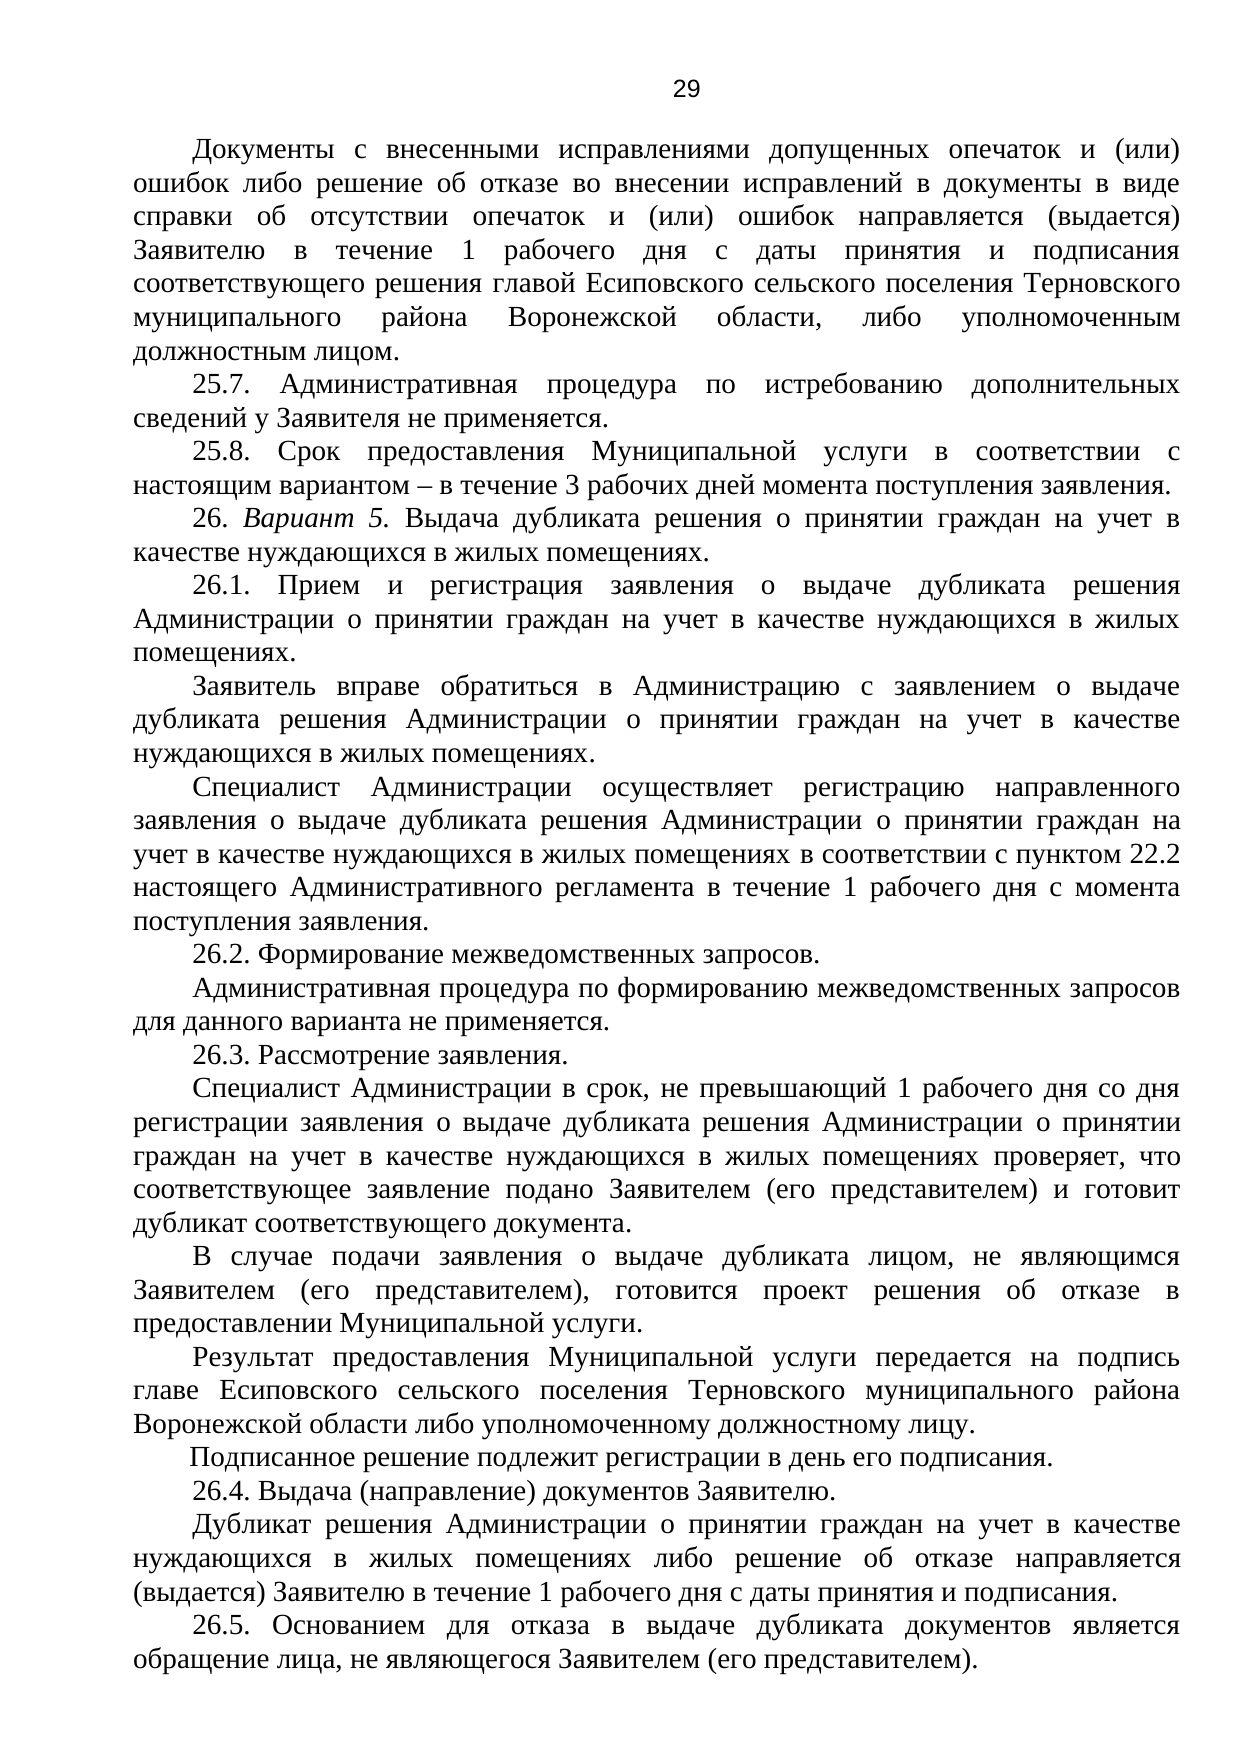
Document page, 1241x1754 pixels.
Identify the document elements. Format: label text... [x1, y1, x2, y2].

text В случае подачи заявления о выдаче дубликата лицом, не являющимся Заявителем (его представителем), готовится проект решения об отказе в предоставлении Муниципальной услуги. [133, 1238, 1181, 1339]
text Результат предоставления Муниципальной услуги передается на подпись главе Есиповского сельского поселения Терновского муниципального района Воронежской области либо уполномоченному должностному лицу. [133, 1339, 1181, 1439]
text Подписанное решение подлежит регистрации в день его подписания. [133, 1439, 1181, 1473]
text 26.5. Основанием для отказа в выдаче дубликата документов является обращение лица, не являющегося Заявителем (его представителем). [133, 1607, 1181, 1674]
text Административная процедура по формированию межведомственных запросов для данного варианта не применяется. [133, 970, 1181, 1037]
text Специалист Администрации осуществляет регистрацию направленного заявления о выдаче дубликата решения Администрации о принятии граждан на учет в качестве нуждающихся в жилых помещениях в соответствии с пунктом 22.2 настоящего Административного регламента в течение 1 рабочего дня с момента поступления заявления. [133, 769, 1181, 936]
text Документы с внесенными исправлениями допущенных опечаток и (или) ошибок либо решение об отказе во внесении исправлений в документы в виде справки об отсутствии опечаток и (или) ошибок направляется (выдается) Заявителю в течение 1 рабочего дня с даты принятия и подписания соответствующего решения главой Есиповского сельского поселения Терновского муниципального района Воронежской области, либо уполномоченным должностным лицом. [133, 131, 1181, 366]
text 26.4. Выдача (направление) документов Заявителю. [133, 1473, 1181, 1507]
text 26.3. Рассмотрение заявления. [133, 1037, 1181, 1071]
text 25.8. Срок предоставления Муниципальной услуги в соответствии с настоящим вариантом – в течение 3 рабочих дней момента поступления заявления. [133, 433, 1181, 500]
text Заявитель вправе обратиться в Администрацию с заявлением о выдаче дубликата решения Администрации о принятии граждан на учет в качестве нуждающихся в жилых помещениях. [133, 668, 1181, 769]
text Дубликат решения Администрации о принятии граждан на учет в качестве нуждающихся в жилых помещениях либо решение об отказе направляется (выдается) Заявителю в течение 1 рабочего дня с даты принятия и подписания. [133, 1507, 1181, 1607]
text Специалист Администрации в срок, не превышающий 1 рабочего дня со дня регистрации заявления о выдаче дубликата решения Администрации о принятии граждан на учет в качестве нуждающихся в жилых помещениях проверяет, что соответствующее заявление подано Заявителем (его представителем) и готовит дубликат соответствующего документа. [133, 1071, 1181, 1238]
text 26.2. Формирование межведомственных запросов. [133, 936, 1181, 970]
text 26. Вариант 5. Выдача дубликата решения о принятии граждан на учет в качестве нуждающихся в жилых помещениях. [133, 500, 1181, 567]
text 25.7. Административная процедура по истребованию дополнительных сведений у Заявителя не применяется. [133, 366, 1181, 433]
text 26.1. Прием и регистрация заявления о выдаче дубликата решения Администрации о принятии граждан на учет в качестве нуждающихся в жилых помещениях. [133, 567, 1181, 668]
